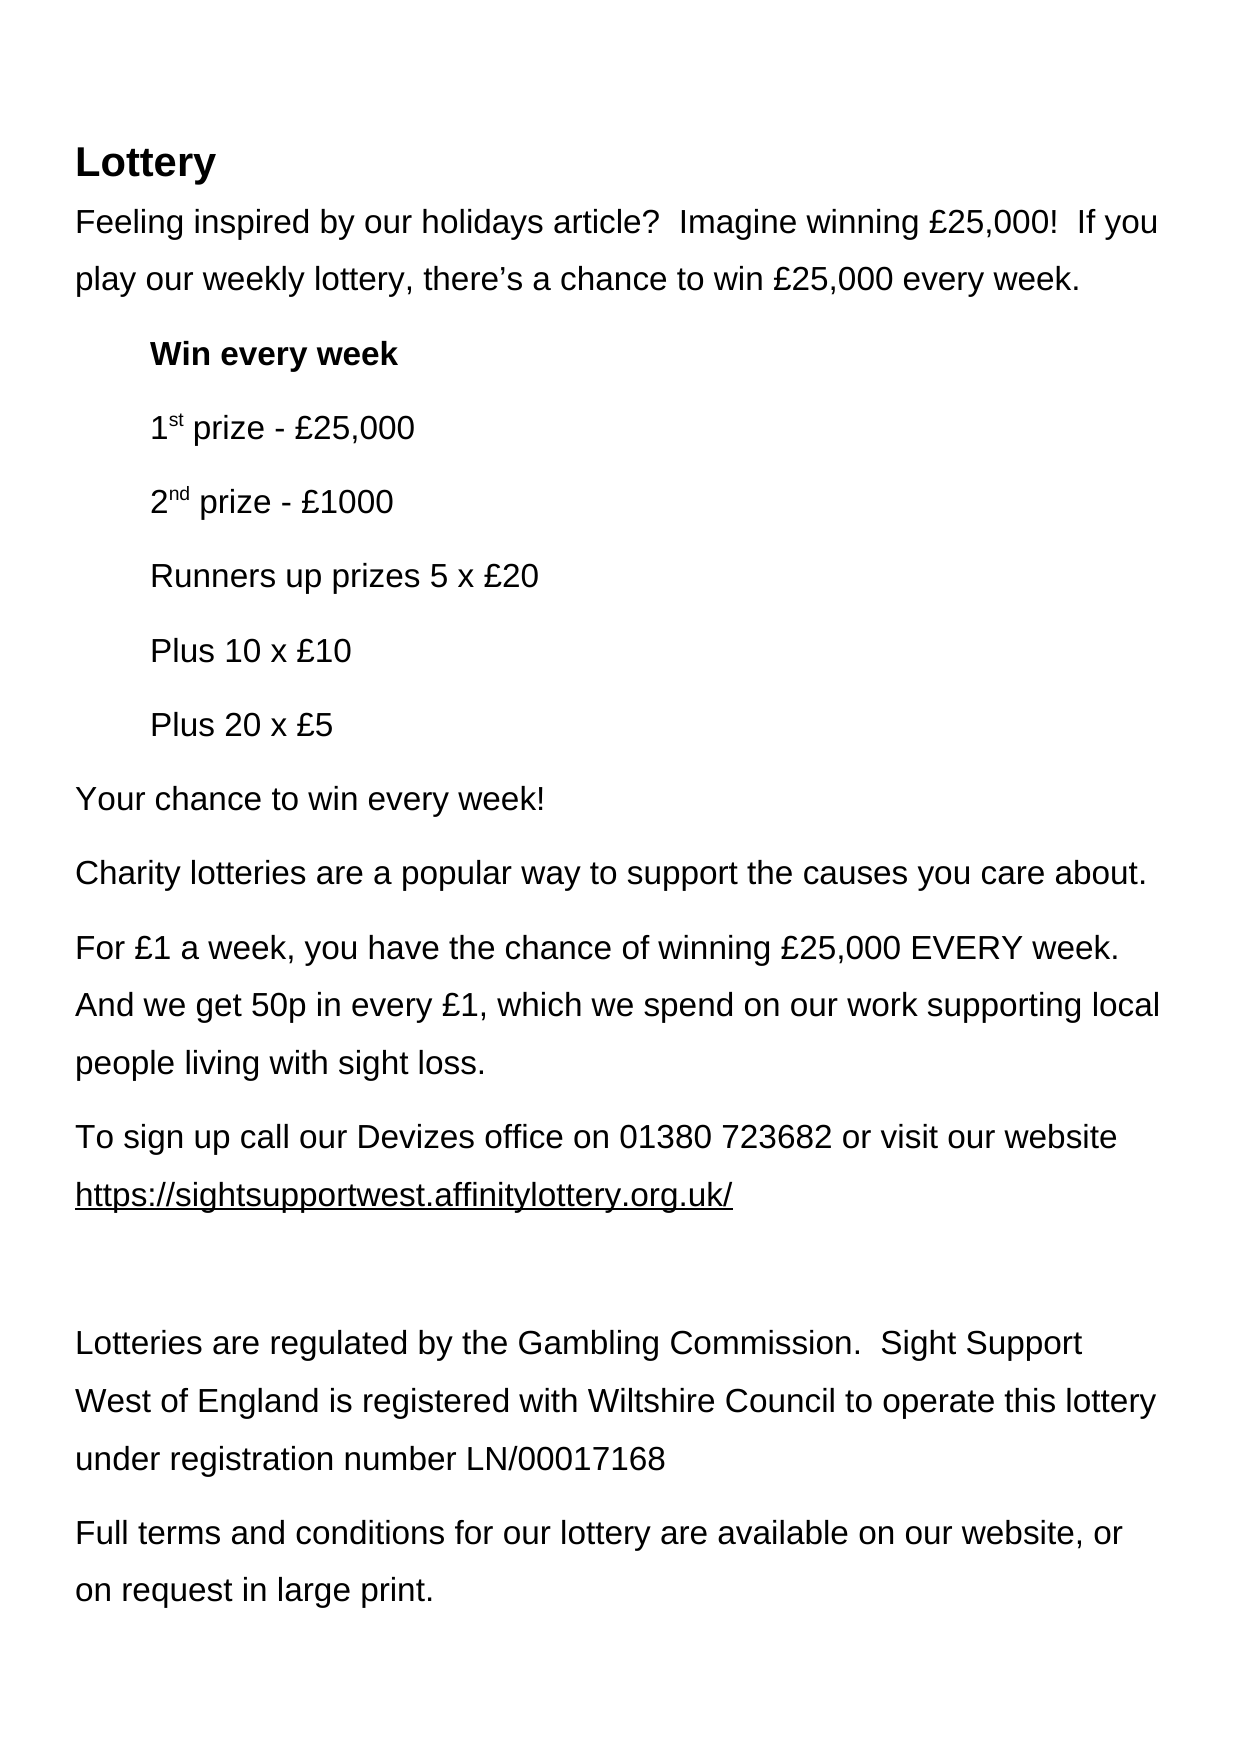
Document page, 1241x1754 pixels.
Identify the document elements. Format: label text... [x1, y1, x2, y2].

text 1st prize - £25,000 [150, 408, 1165, 446]
text Win every week [150, 333, 1165, 372]
text Feeling inspired by our holidays article? Imagine winning £25,000! If you play our weekly lottery, there’s a chance to win £25,000 every week. [75, 202, 1165, 298]
text Charity lotteries are a popular way to support the causes you care about. [75, 853, 1165, 892]
subtitle Lottery [75, 137, 1165, 185]
text Full terms and conditions for our lottery are available on our website, or on request in large print. [75, 1513, 1165, 1609]
text To sign up call our Devizes office on 01380 723682 or visit our website https://sightsupportwest.affinitylottery.org.uk/ [75, 1117, 1165, 1213]
text Plus 20 x £5 [150, 705, 1165, 743]
text Runners up prizes 5 x £20 [150, 556, 1165, 595]
text Lotteries are regulated by the Gambling Commission. Sight Support West of England is registered with Wiltshire Council to operate this lottery under registration number LN/00017168 [75, 1323, 1165, 1477]
text For £1 a week, you have the chance of winning £25,000 EVERY week. And we get 50p in every £1, which we spend on our work supporting local people living with sight loss. [75, 928, 1165, 1081]
text 2nd prize - £1000 [150, 482, 1165, 521]
text Plus 10 x £10 [150, 631, 1165, 669]
text Your chance to win every week! [75, 779, 1165, 818]
